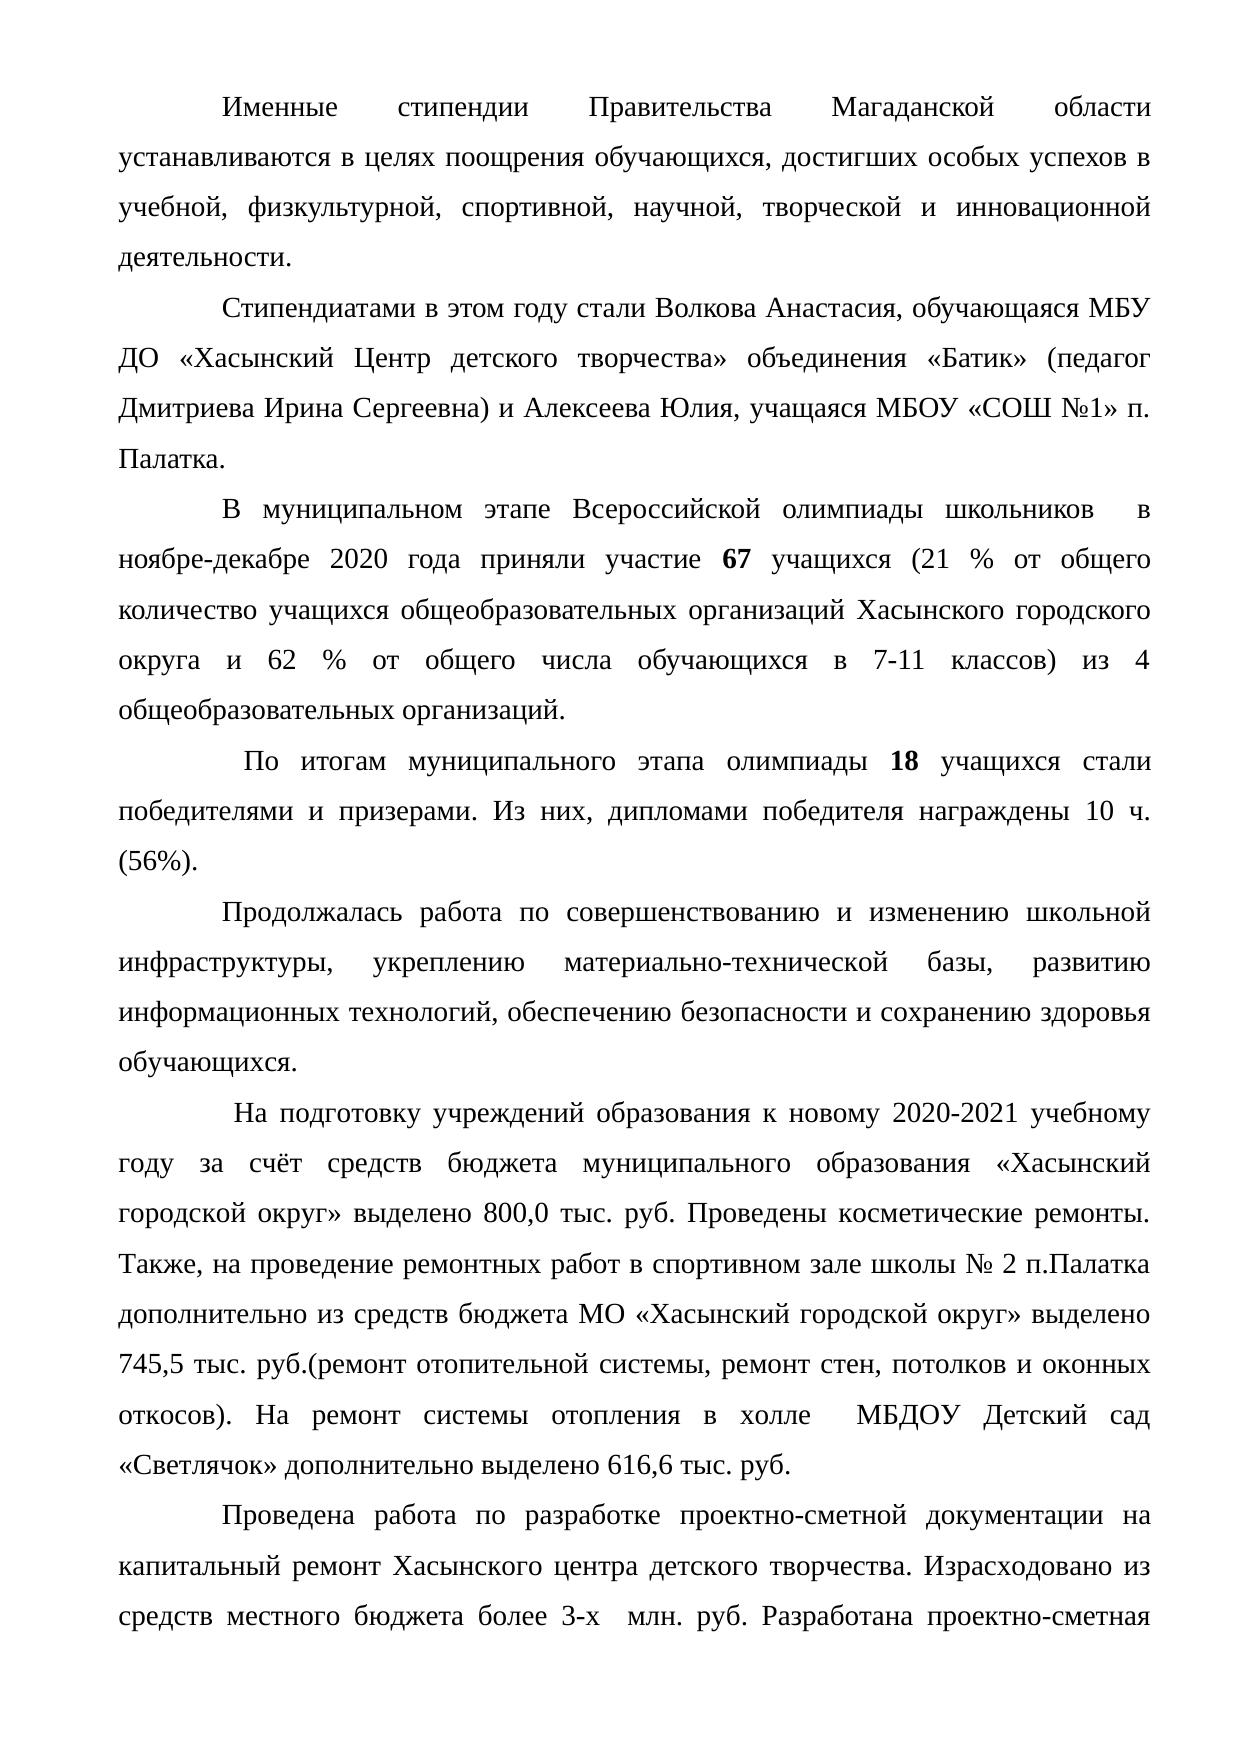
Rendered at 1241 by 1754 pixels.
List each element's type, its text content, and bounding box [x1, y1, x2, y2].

text На подготовку учреждений образования к новому 2020-2021 учебному году за счёт средств бюджета муниципального образования «Хасынский городской округ» выделено 800,0 тыс. руб. Проведены косметические ремонты. Также, на проведение ремонтных работ в спортивном зале школы № 2 п.Палатка дополнительно из средств бюджета МО «Хасынский городской округ» выделено 745,5 тыс. руб.(ремонт отопительной системы, ремонт стен, потолков и оконных откосов). На ремонт системы отопления в холле МБДОУ Детский сад «Светлячок» дополнительно выделено 616,6 тыс. руб. [118, 1095, 1152, 1481]
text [118, 1497, 1152, 1632]
text В муниципальном этапе Всероссийской олимпиады школьников в ноябре-декабре 2020 года приняли участие 67 учащихся (21 % от общего количество учащихся общеобразовательных организаций Хасынского городского округа и 62 % от общего числа обучающихся в 7-11 классов) из 4 общеобразовательных организаций. [118, 491, 1152, 726]
text Именные стипендии Правительства Магаданской области устанавливаются в целях поощрения обучающихся, достигших особых успехов в учебной, физкультурной, спортивной, научной, творческой и инновационной деятельности. [118, 89, 1152, 273]
text По итогам муниципального этапа олимпиады 18 учащихся стали победителями и призерами. Из них, дипломами победителя награждены 10 ч. (56%). [118, 743, 1152, 877]
text Стипендиатами в этом году стали Волкова Анастасия, обучающаяся МБУ ДО «Хасынский Центр детского творчества» объединения «Батик» (педагог Дмитриева Ирина Сергеевна) и Алексеева Юлия, учащаяся МБОУ «СОШ №1» п. Палатка. [118, 290, 1152, 474]
text Продолжалась работа по совершенствованию и изменению школьной инфраструктуры, укреплению материально-технической базы, развитию информационных технологий, обеспечению безопасности и сохранению здоровья обучающихся. [118, 894, 1152, 1078]
